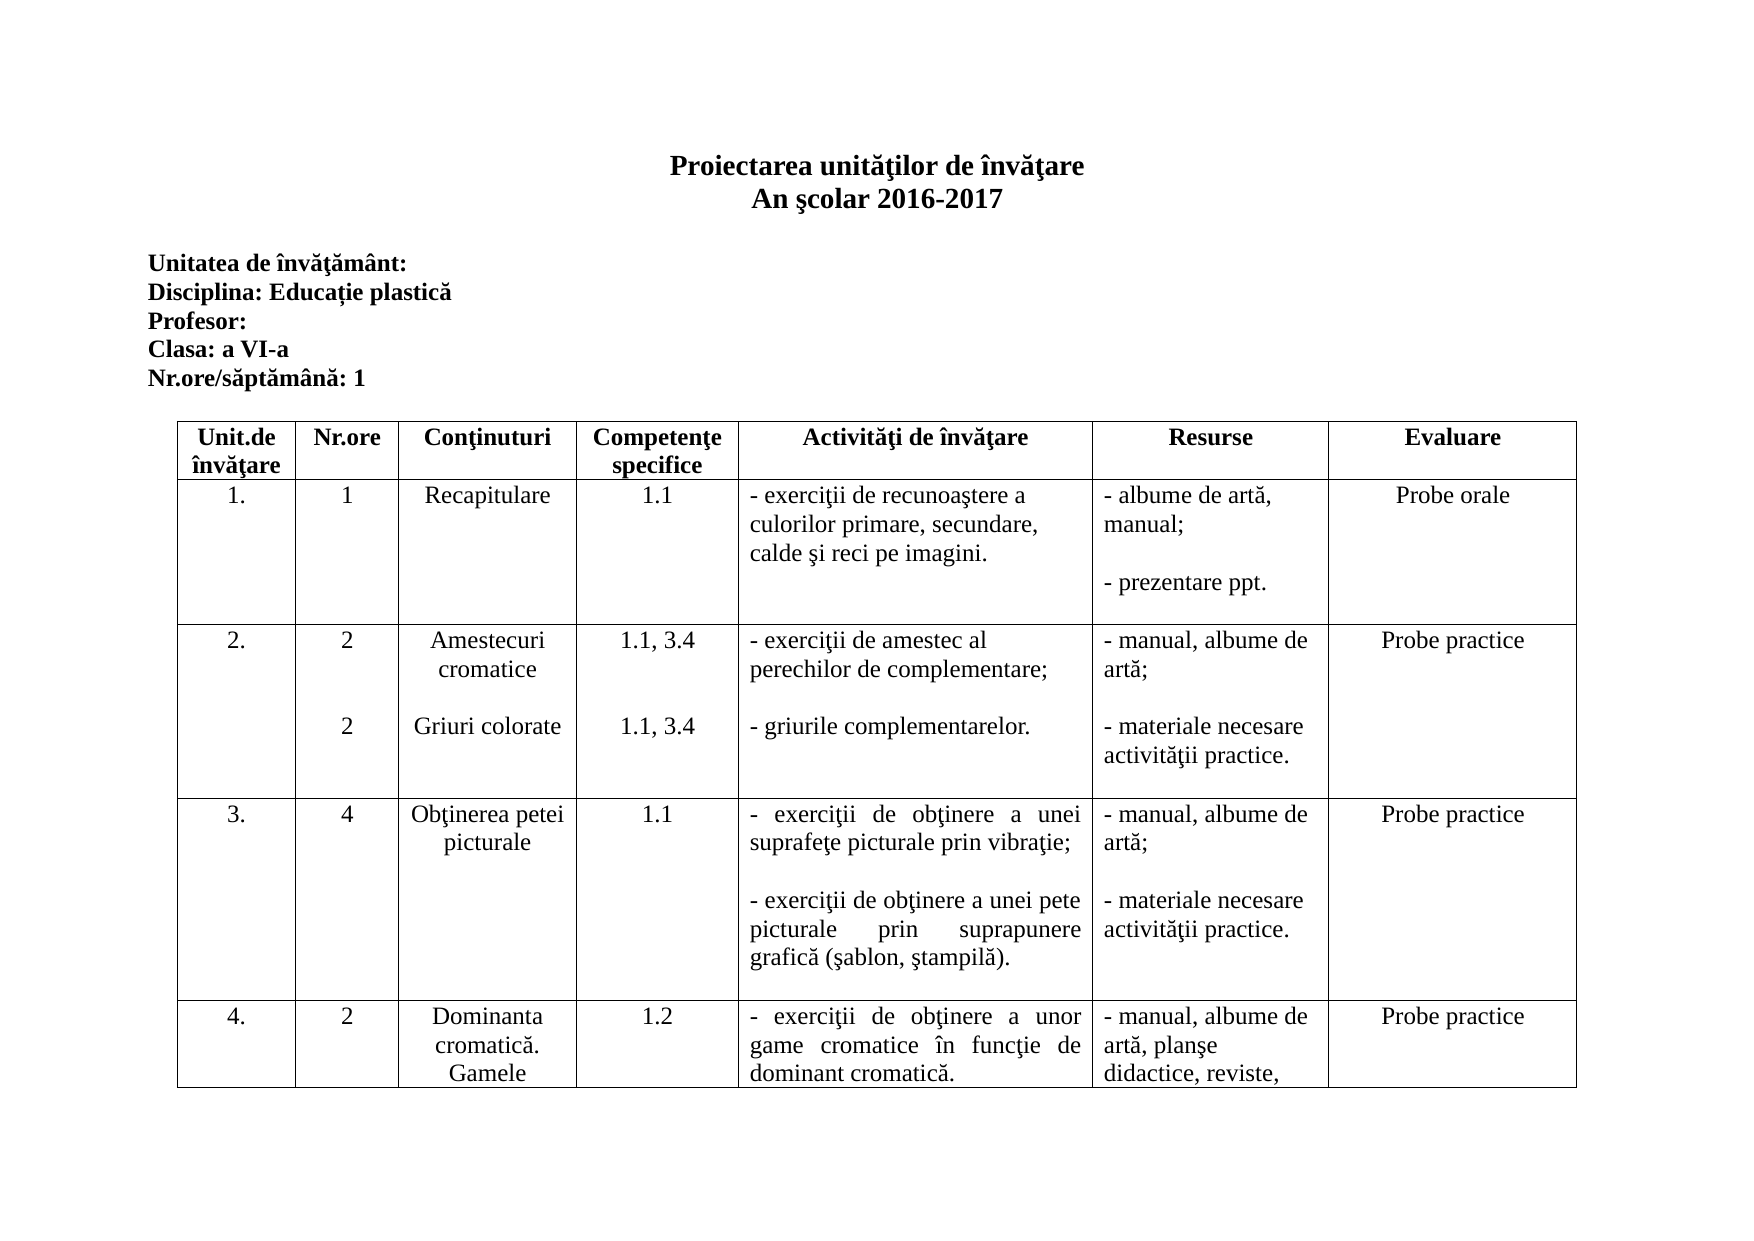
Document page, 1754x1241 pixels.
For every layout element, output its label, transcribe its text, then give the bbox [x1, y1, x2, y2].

table_cell - albume de artă, manual; - prezentare ppt. [1093, 480, 1328, 624]
table_cell Recapitulare [399, 480, 576, 624]
table_cell 4. [178, 1001, 295, 1087]
table_cell 2 [296, 1001, 398, 1087]
table_cell - exerciţii de recunoaştere a culorilor primare, secundare, calde şi reci pe imagini. [739, 480, 1092, 624]
table_cell 2. [178, 625, 295, 798]
table_cell Probe practice [1329, 799, 1576, 1000]
table_cell - exerciţii de amestec al perechilor de complementare; - griurile complementarelor. [739, 625, 1092, 798]
text Nr.ore/săptămână: 1 [148, 363, 1606, 392]
table_cell 1.2 [577, 1001, 738, 1087]
table_header Unit.de învăţare [178, 422, 295, 479]
table_header Nr.ore [296, 422, 398, 479]
table_cell 1.1, 3.4 1.1, 3.4 [577, 625, 738, 798]
table_header Evaluare [1329, 422, 1576, 479]
text Clasa: a VI-a [148, 334, 1606, 363]
table_cell 3. [178, 799, 295, 1000]
table_cell 1.1 [577, 799, 738, 1000]
table_cell 1.1 [577, 480, 738, 624]
table_cell - manual, albume de artă; - materiale necesare activităţii practice. [1093, 799, 1328, 1000]
table_cell Probe practice [1329, 625, 1576, 798]
table_cell Obţinerea petei picturale [399, 799, 576, 1000]
table_cell Amestecuri cromatice Griuri colorate [399, 625, 576, 798]
text Unitatea de învăţământ: [148, 248, 1606, 277]
table_header Competenţe specifice [577, 422, 738, 479]
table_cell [399, 1001, 576, 1087]
table_cell 1 [296, 480, 398, 624]
table_cell 4 [296, 799, 398, 1000]
table_cell - manual, albume de artă; - materiale necesare activităţii practice. [1093, 625, 1328, 798]
text Profesor: [148, 306, 1606, 334]
table_cell Probe practice [1329, 1001, 1576, 1087]
table_cell - exerciţii de obţinere a unei suprafeţe picturale prin vibraţie; - exerciţii de obţinere a unei pete picturale prin suprapunere grafică (şablon, ştampilă). [739, 799, 1092, 1000]
table_cell Probe orale [1329, 480, 1576, 624]
table_header Activităţi de învăţare [739, 422, 1092, 479]
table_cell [1093, 1001, 1328, 1087]
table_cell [739, 1001, 1092, 1087]
table_header Conţinuturi [399, 422, 576, 479]
text An şcolar 2016-2017 [148, 181, 1606, 215]
table_cell 1. [178, 480, 295, 624]
text Disciplina: Educație plastică [148, 277, 1606, 306]
text Proiectarea unităţilor de învăţare [148, 148, 1606, 181]
table_cell 2 2 [296, 625, 398, 798]
table_header Resurse [1093, 422, 1328, 479]
